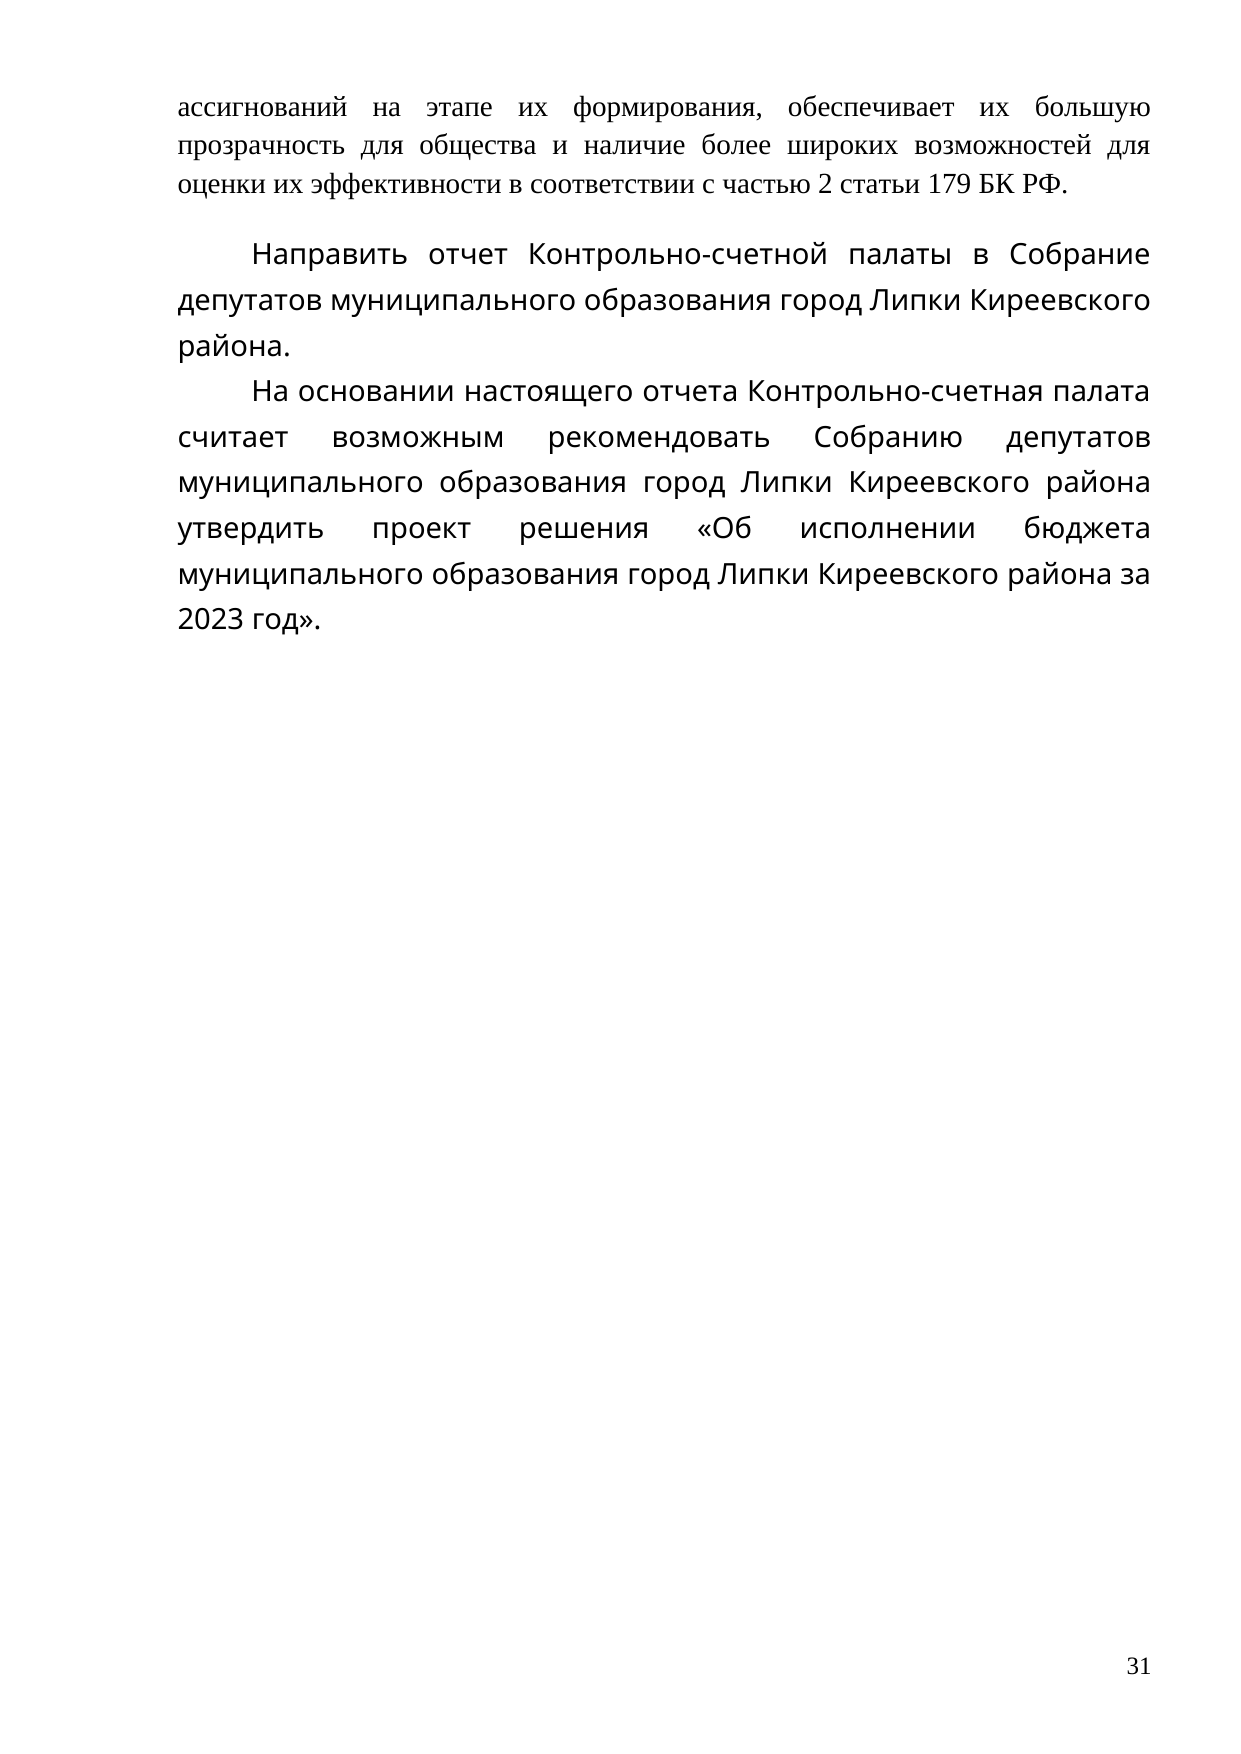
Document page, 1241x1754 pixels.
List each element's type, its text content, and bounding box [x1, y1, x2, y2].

text На основании настоящего отчета Контрольно-счетная палата считает возможным рекомендовать Собранию депутатов муниципального образования город Липки Киреевского района утвердить проект решения «Об исполнении бюджета муниципального образования город Липки Киреевского района за 2023 год». [177, 370, 1152, 638]
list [177, 89, 1152, 199]
text Направить отчет Контрольно-счетной палаты в Собрание депутатов муниципального образования город Липки Киреевского района. [177, 233, 1152, 364]
